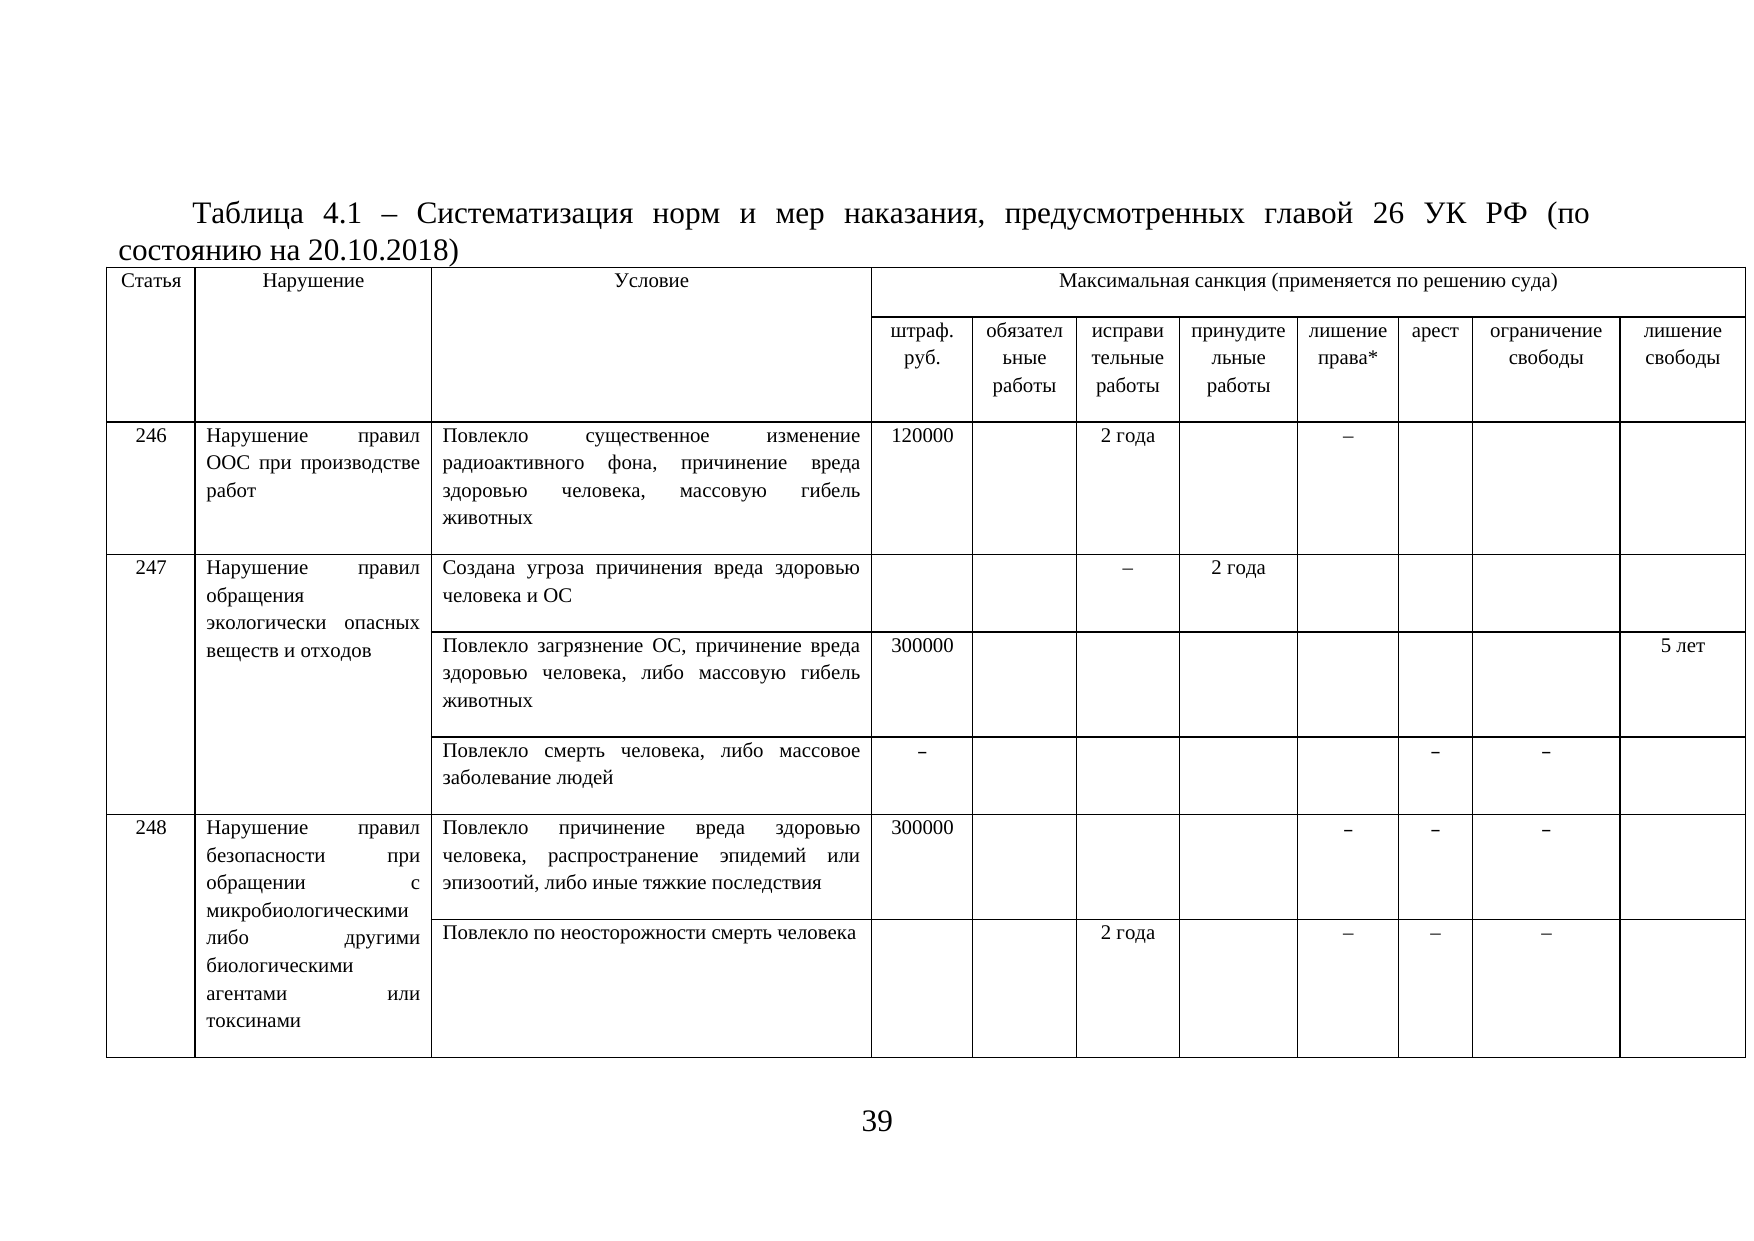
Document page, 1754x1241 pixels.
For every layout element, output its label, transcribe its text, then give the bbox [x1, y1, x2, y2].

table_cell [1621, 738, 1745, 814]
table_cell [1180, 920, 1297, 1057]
table_cell 5 лет [1621, 633, 1745, 736]
table_cell 246 [107, 423, 194, 554]
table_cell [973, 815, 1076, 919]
table_cell штраф. руб. [872, 318, 972, 421]
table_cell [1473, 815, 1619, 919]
table_cell Нарушение правил ООС при производстве работ [196, 423, 431, 554]
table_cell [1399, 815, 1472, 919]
table_cell 2 года [1180, 555, 1297, 631]
table_cell Повлекло смерть человека, либо массовое заболевание людей [432, 738, 871, 814]
table_cell [1473, 633, 1619, 736]
table_cell [973, 633, 1076, 736]
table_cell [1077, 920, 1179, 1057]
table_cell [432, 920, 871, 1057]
table_header Максимальная санкция (применяется по решению суда) [872, 268, 1745, 316]
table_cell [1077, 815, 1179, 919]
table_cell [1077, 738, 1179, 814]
table_cell [1180, 423, 1297, 554]
table_cell [1399, 555, 1472, 631]
table_cell Нарушение правил обращения экологически опасных веществ и отходов [196, 555, 431, 814]
table_cell лишение свободы [1621, 318, 1745, 421]
table_cell 120000 [872, 423, 972, 554]
table_cell [1621, 423, 1745, 554]
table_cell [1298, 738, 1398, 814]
table_header Статья [107, 268, 194, 421]
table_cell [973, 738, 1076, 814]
table_cell [872, 555, 972, 631]
table_cell [1473, 423, 1619, 554]
table_cell – [1077, 555, 1179, 631]
table_cell – [1298, 423, 1398, 554]
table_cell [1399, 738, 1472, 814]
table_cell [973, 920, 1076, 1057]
table_cell арест [1399, 318, 1472, 421]
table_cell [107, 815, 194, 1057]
table_header Нарушение [196, 268, 431, 421]
table_cell 2 года [1077, 423, 1179, 554]
table_cell [1473, 555, 1619, 631]
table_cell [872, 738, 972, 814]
table_cell ограничение свободы [1473, 318, 1619, 421]
table_cell [973, 423, 1076, 554]
table_cell Создана угроза причинения вреда здоровью человека и ОС [432, 555, 871, 631]
table_cell [1298, 555, 1398, 631]
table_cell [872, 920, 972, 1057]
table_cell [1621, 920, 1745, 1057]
table_cell принудительные работы [1180, 318, 1297, 421]
table_cell [1399, 633, 1472, 736]
text Таблица 4.1 – Систематизация норм и мер наказания, предусмотренных главой 26 УК РФ (по состоянию на 20.10.2018) [118, 195, 1592, 267]
table_cell [1180, 633, 1297, 736]
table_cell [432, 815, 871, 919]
table_cell 247 [107, 555, 194, 814]
table_cell [1077, 633, 1179, 736]
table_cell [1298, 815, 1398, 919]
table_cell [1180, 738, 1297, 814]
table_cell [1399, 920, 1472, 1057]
table_cell Повлекло загрязнение ОС, причинение вреда здоровью человека, либо массовую гибель животных [432, 633, 871, 736]
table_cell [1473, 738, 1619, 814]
table_header Условие [432, 268, 871, 421]
table_cell Повлекло существенное изменение радиоактивного фона, причинение вреда здоровью человека, массовую гибель животных [432, 423, 871, 554]
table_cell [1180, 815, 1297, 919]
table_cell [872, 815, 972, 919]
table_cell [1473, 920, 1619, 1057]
table_cell лишение права* [1298, 318, 1398, 421]
table_cell [1298, 633, 1398, 736]
table_cell [1621, 555, 1745, 631]
table_cell 300000 [872, 633, 972, 736]
table_cell [1399, 423, 1472, 554]
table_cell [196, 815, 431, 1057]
table_cell [973, 555, 1076, 631]
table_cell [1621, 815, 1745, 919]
table_cell обязательные работы [973, 318, 1076, 421]
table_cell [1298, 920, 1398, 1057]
table_cell исправительные работы [1077, 318, 1179, 421]
